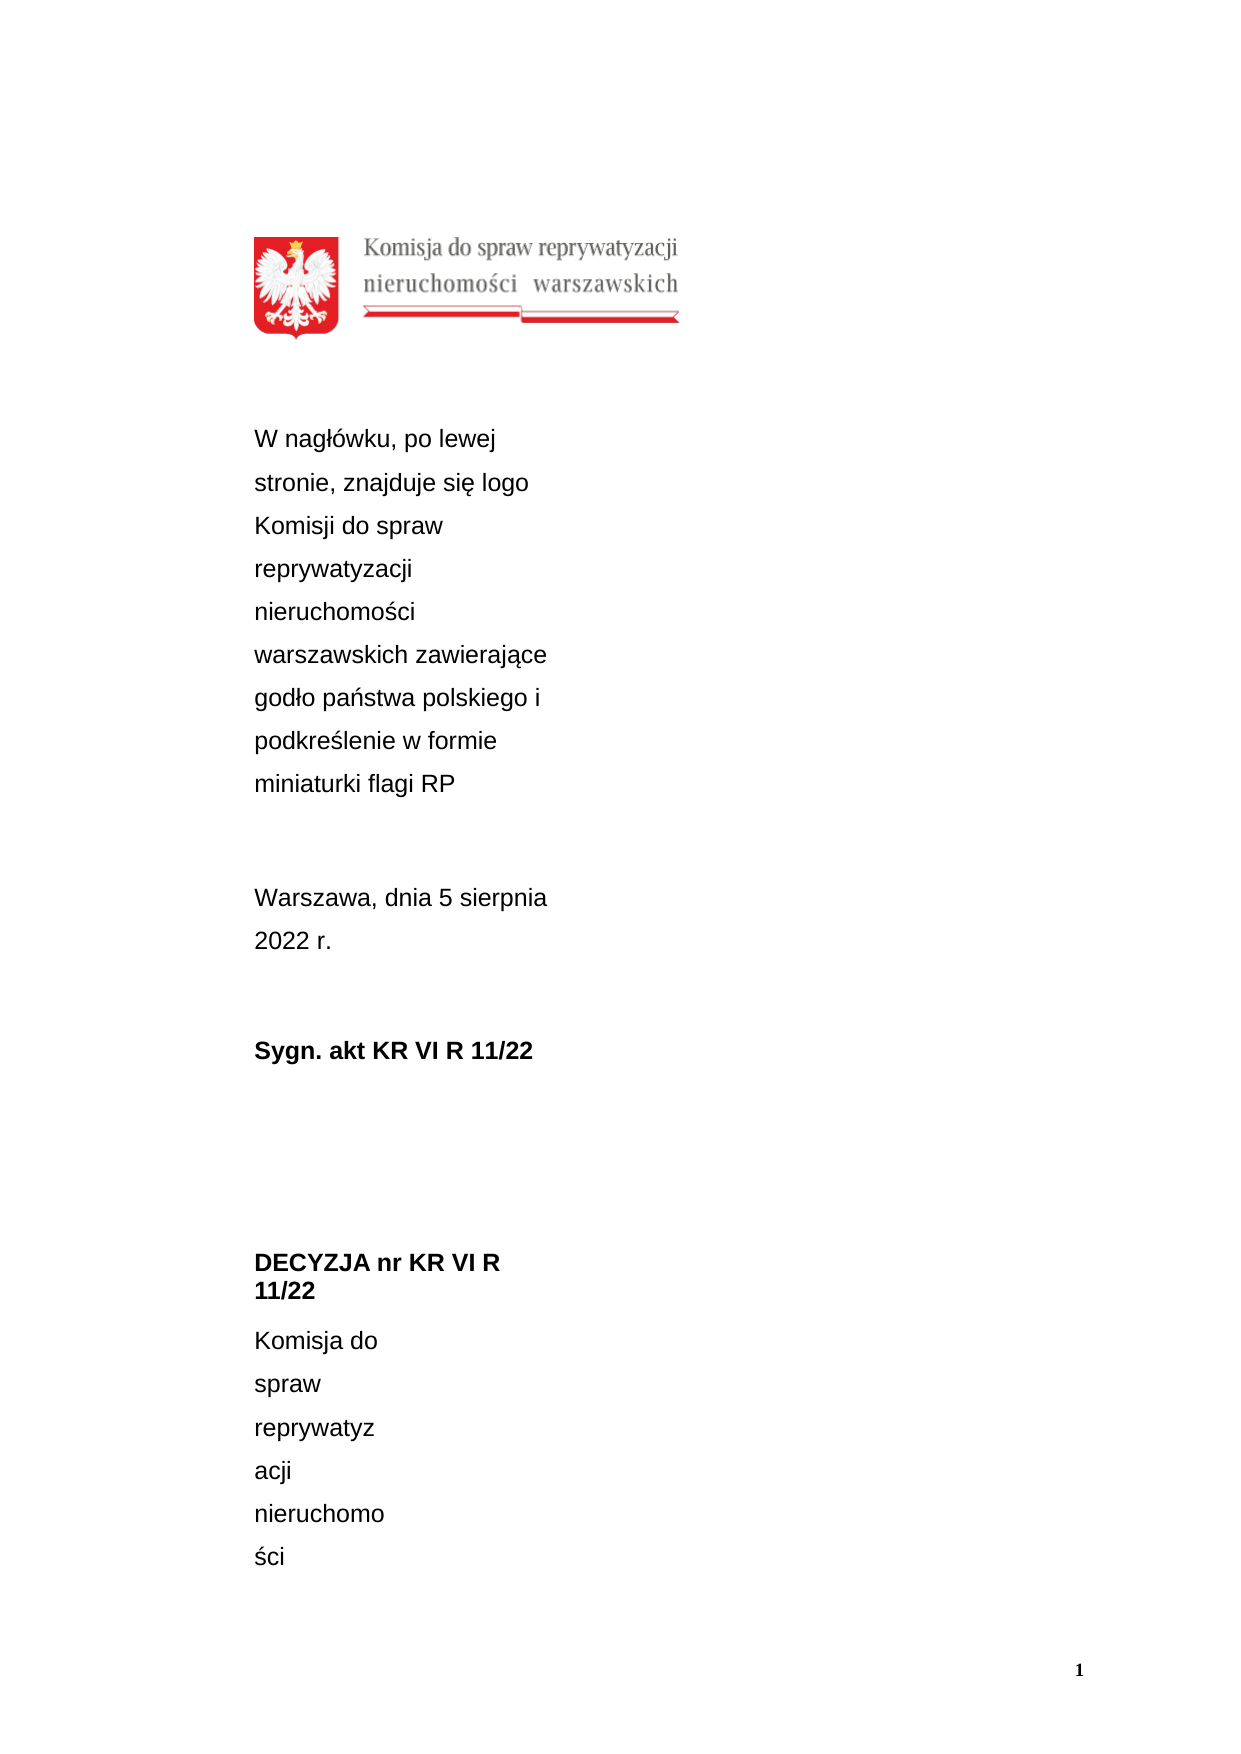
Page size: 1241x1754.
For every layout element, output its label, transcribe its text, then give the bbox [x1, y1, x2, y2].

text Sygn. akt KR VI R 11/22 [254, 1036, 567, 1065]
text Warszawa, dnia 5 sierpnia 2022 r. [254, 883, 567, 955]
text W nagłówku, po lewej stronie, znajduje się logo Komisji do spraw reprywatyzacji nieruchomości warszawskich zawierające godło państwa polskiego i podkreślenie w formie miniaturki flagi RP [254, 424, 567, 798]
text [254, 1326, 387, 1571]
picture [254, 237, 679, 340]
subtitle DECYZJA nr KR VI R 11/22 [254, 1248, 567, 1305]
